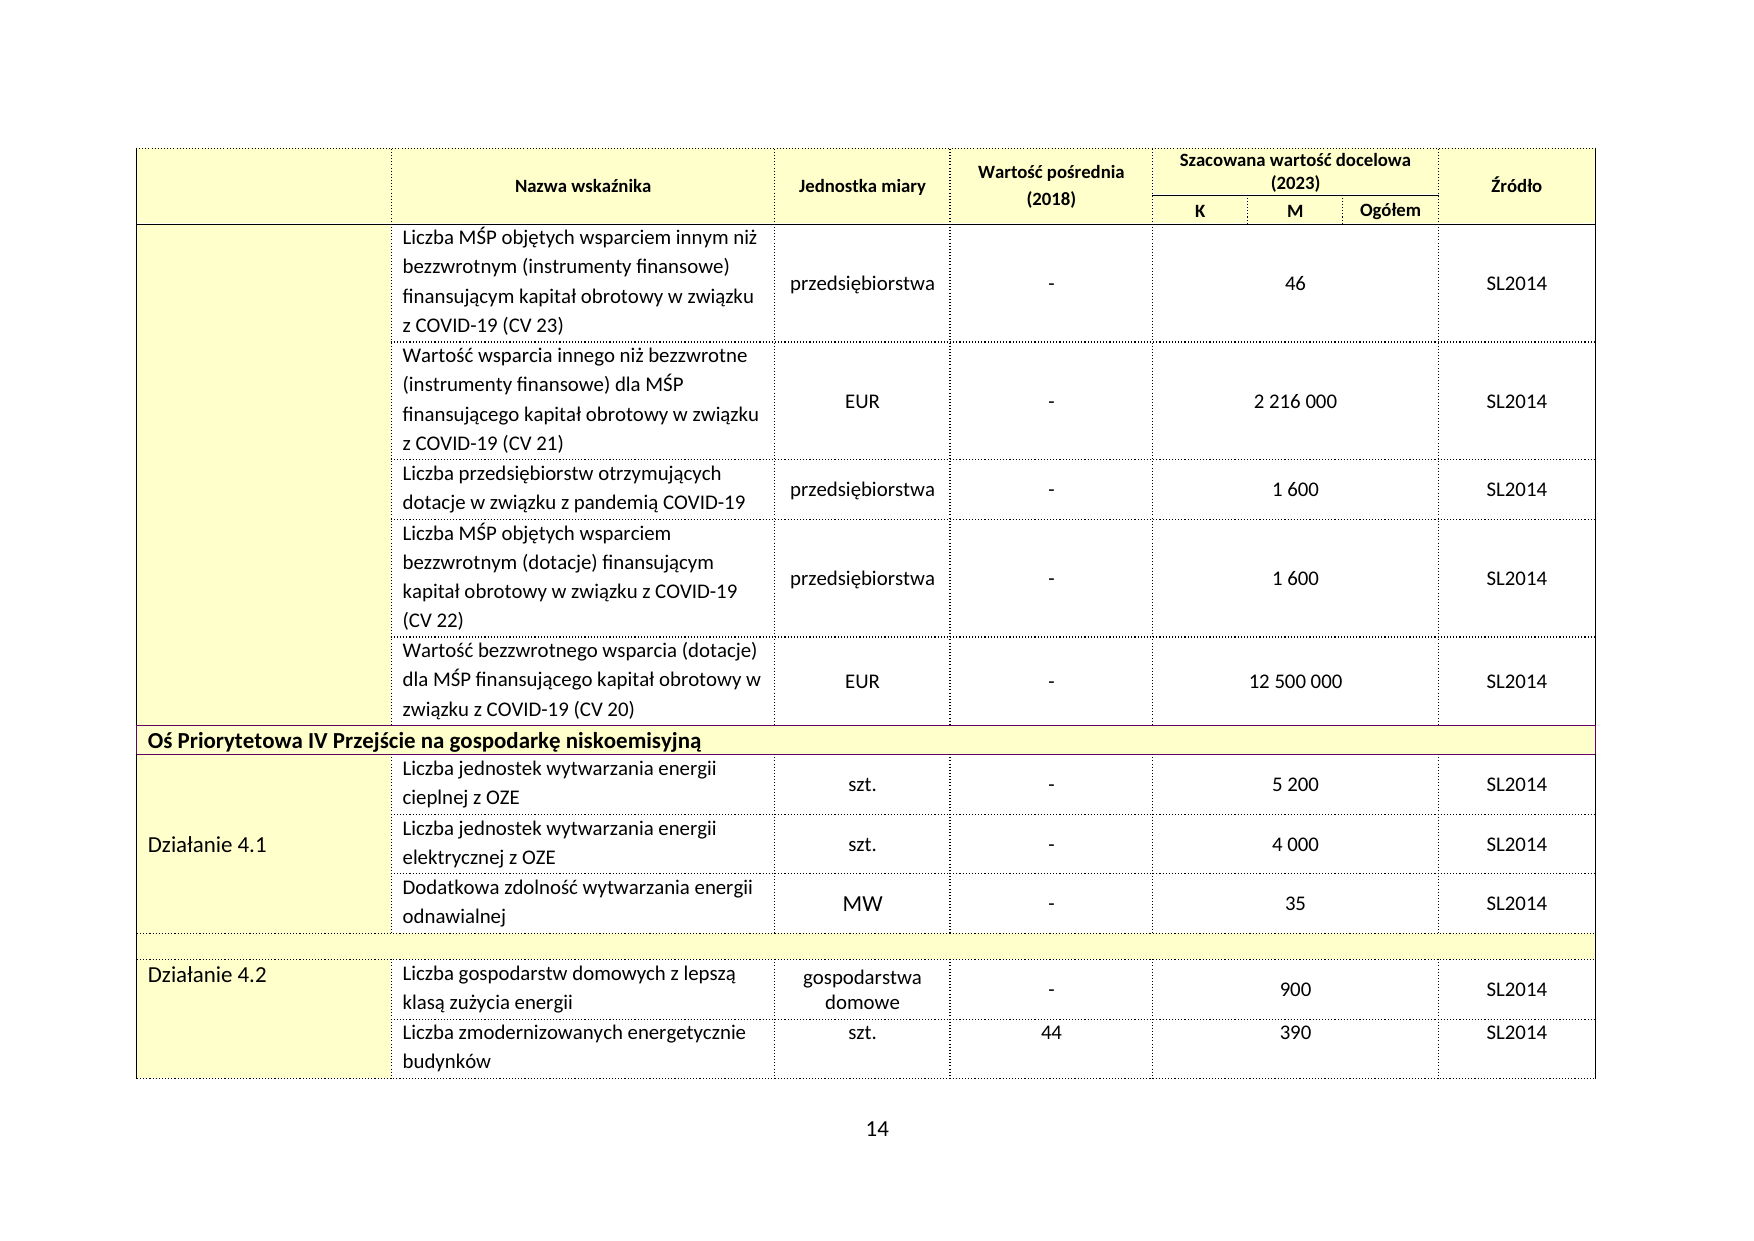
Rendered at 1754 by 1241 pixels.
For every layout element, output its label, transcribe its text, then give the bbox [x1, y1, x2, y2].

table_cell Działanie 4.1 [137, 755, 391, 933]
table_cell - [950, 519, 1152, 636]
table_cell 44 [950, 1019, 1152, 1078]
table_cell M [1248, 196, 1343, 223]
table_cell SL2014 [1438, 225, 1595, 341]
table_cell SL2014 [1438, 1019, 1595, 1078]
table_cell Liczba jednostek wytwarzania energii cieplnej z OZE [391, 755, 775, 814]
table_cell EUR [775, 341, 950, 459]
table_cell [137, 933, 1595, 959]
table_cell 1 600 [1153, 519, 1438, 636]
table_header Szacowana wartość docelowa (2023) [1153, 148, 1438, 194]
table_cell Oś Priorytetowa IV Przejście na gospodarkę niskoemisyjną [137, 726, 1595, 754]
table_cell Wartość wsparcia innego niż bezzwrotne (instrumenty finansowe) dla MŚP finansującego kapitał obrotowy w związku z COVID-19 (CV 21) [391, 341, 775, 459]
table_cell SL2014 [1438, 636, 1595, 725]
table_cell Liczba przedsiębiorstw otrzymujących dotacje w związku z pandemią COVID-19 [391, 459, 775, 519]
table_cell szt. [775, 755, 950, 814]
table_cell - [950, 341, 1152, 459]
table_cell SL2014 [1438, 959, 1595, 1018]
table_cell - [950, 459, 1152, 519]
table_cell MW [775, 873, 950, 933]
table_cell - [950, 225, 1152, 341]
table_cell szt. [775, 814, 950, 873]
table_cell Dodatkowa zdolność wytwarzania energii odnawialnej [391, 873, 775, 933]
table_cell 1 600 [1153, 459, 1438, 519]
table_cell 4 000 [1153, 814, 1438, 873]
table_cell K [1153, 196, 1247, 223]
table_cell SL2014 [1438, 459, 1595, 519]
table_cell Ogółem [1343, 196, 1438, 223]
table_cell Liczba MŚP objętych wsparciem innym niż bezzwrotnym (instrumenty finansowe) finansującym kapitał obrotowy w związku z COVID-19 (CV 23) [391, 225, 775, 341]
table_header Wartość pośrednia (2018) [950, 148, 1152, 223]
table_cell szt. [775, 1019, 950, 1078]
table_cell 2 216 000 [1153, 341, 1438, 459]
table_cell gospodarstwa domowe [775, 959, 950, 1018]
table_cell 900 [1153, 959, 1438, 1018]
table_cell Działanie 4.2 [137, 959, 391, 1078]
table_cell 5 200 [1153, 755, 1438, 814]
table_cell SL2014 [1438, 814, 1595, 873]
table_header Jednostka miary [775, 148, 950, 223]
table_cell SL2014 [1438, 341, 1595, 459]
table_cell - [950, 959, 1152, 1018]
table_cell Liczba jednostek wytwarzania energii elektrycznej z OZE [391, 814, 775, 873]
table_cell 35 [1153, 873, 1438, 933]
table_header Nazwa wskaźnika [391, 148, 775, 223]
table_cell - [950, 873, 1152, 933]
table_cell Liczba zmodernizowanych energetycznie budynków [391, 1019, 775, 1078]
table_cell SL2014 [1438, 755, 1595, 814]
table_cell przedsiębiorstwa [775, 459, 950, 519]
table_cell 390 [1153, 1019, 1438, 1078]
table_header nie dotyczy [137, 148, 391, 223]
table_header Źródło [1438, 148, 1595, 223]
table_cell - [950, 636, 1152, 725]
table_cell SL2014 [1438, 519, 1595, 636]
table_cell SL2014 [1438, 873, 1595, 933]
table_cell 12 500 000 [1153, 636, 1438, 725]
table_cell - [950, 755, 1152, 814]
table_cell 46 [1153, 225, 1438, 341]
table_cell Liczba MŚP objętych wsparciem bezzwrotnym (dotacje) finansującym kapitał obrotowy w związku z COVID-19 (CV 22) [391, 519, 775, 636]
table_cell przedsiębiorstwa [775, 225, 950, 341]
table_cell EUR [775, 636, 950, 725]
table_cell Wartość bezzwrotnego wsparcia (dotacje) dla MŚP finansującego kapitał obrotowy w związku z COVID-19 (CV 20) [391, 636, 775, 725]
table_cell Liczba gospodarstw domowych z lepszą klasą zużycia energii [391, 959, 775, 1018]
table_cell przedsiębiorstwa [775, 519, 950, 636]
table_cell - [950, 814, 1152, 873]
